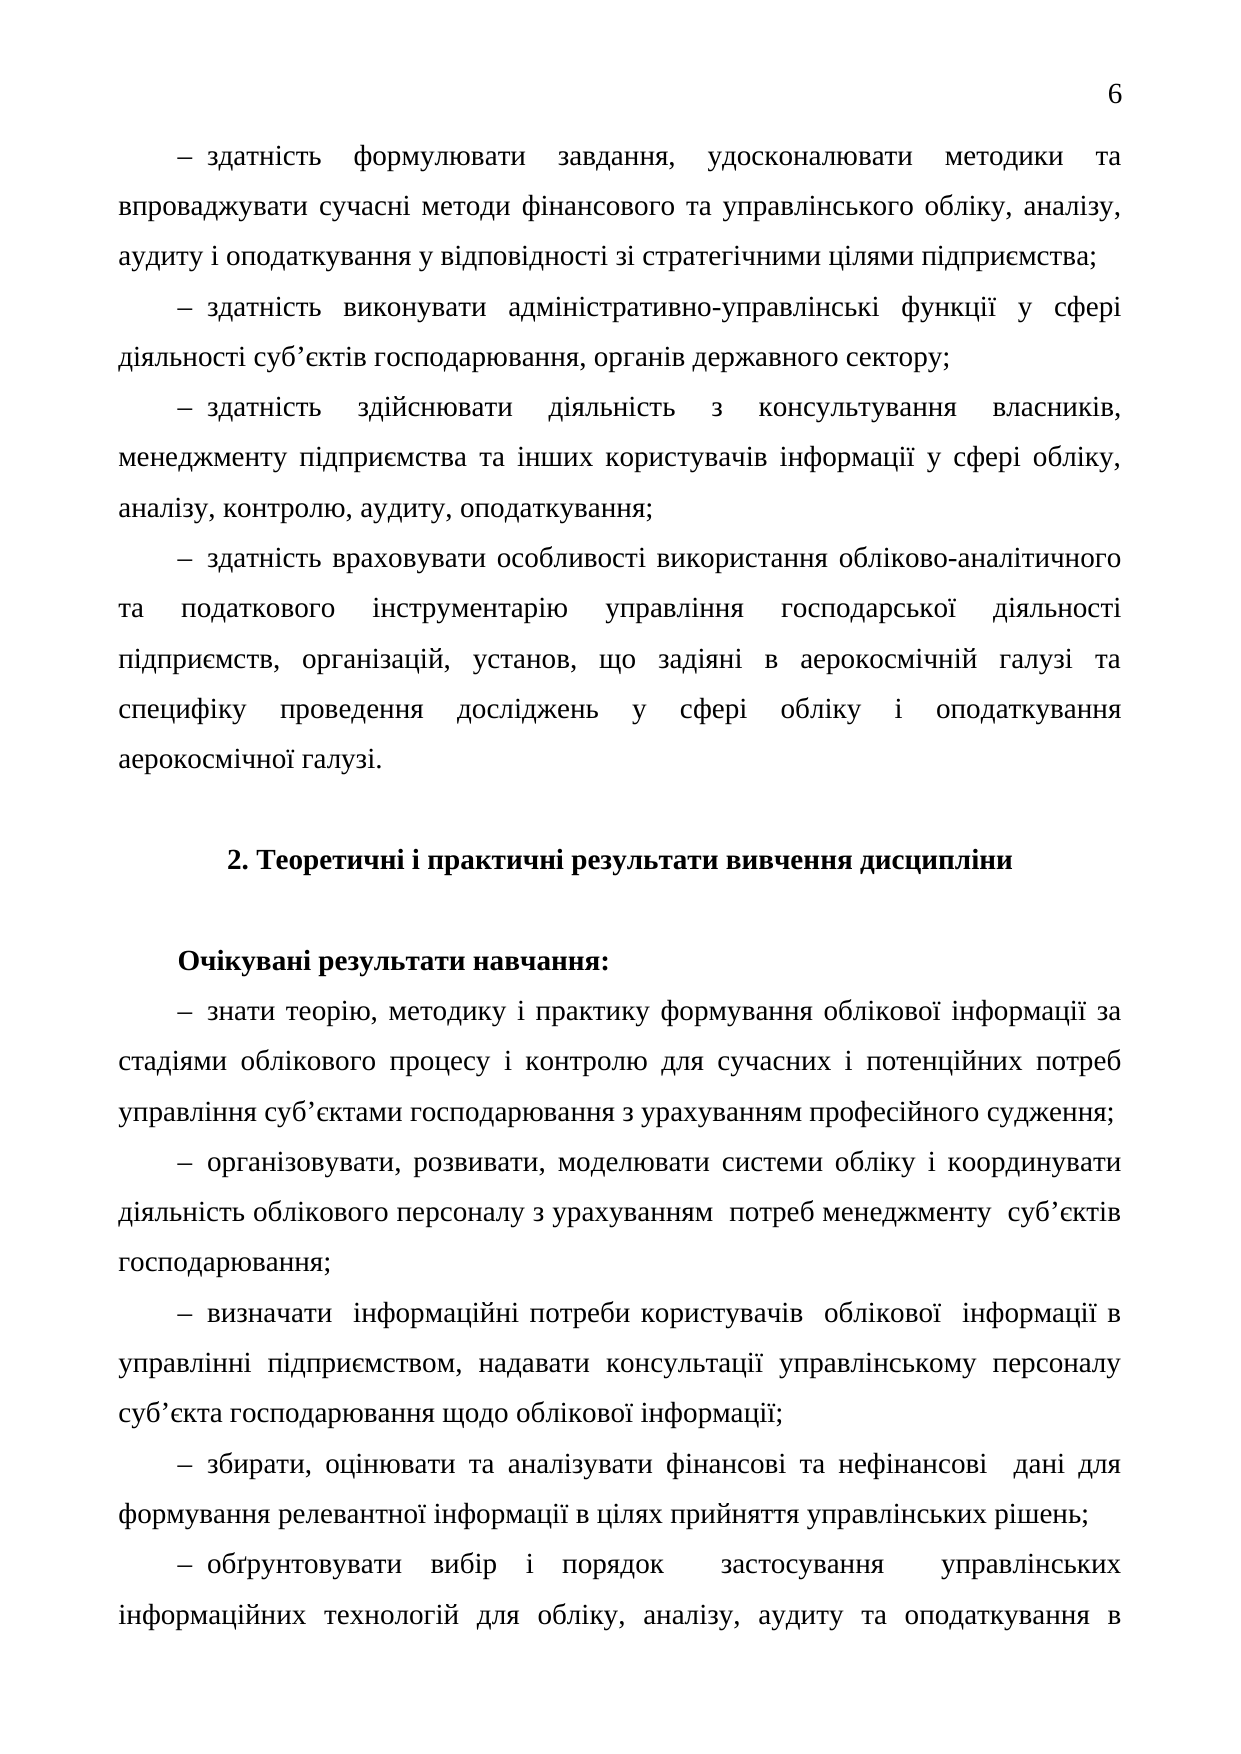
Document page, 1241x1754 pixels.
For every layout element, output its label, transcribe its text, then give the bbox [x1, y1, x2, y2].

list здатність здійснювати діяльність з консультування власників, менеджменту підприємства та інших користувачів інформації у сфері обліку, аналізу, контролю, аудиту, оподаткування; [118, 389, 1122, 523]
text Очікувані результати навчання: [118, 943, 1122, 976]
list знати теорію, методику і практику формування облікової інформації за стадіями облікового процесу і контролю для сучасних і потенційних потреб управління суб’єктами господарювання з урахуванням професійного судження; [118, 993, 1122, 1127]
list здатність виконувати адміністративно-управлінські функції у сфері діяльності суб’єктів господарювання, органів державного сектору; [118, 289, 1122, 372]
list визначати інформаційні потреби користувачів облікової інформації в управлінні підприємством, надавати консультації управлінському персоналу суб’єкта господарювання щодо облікової інформації; [118, 1295, 1122, 1429]
list здатність формулювати завдання, удосконалювати методики та впроваджувати сучасні методи фінансового та управлінського обліку, аналізу, аудиту і оподаткування у відповідності зі стратегічними цілями підприємства; [118, 138, 1122, 272]
list здатність враховувати особливості використання обліково-аналітичного та податкового інструментарію управління господарської діяльності підприємств, організацій, установ, що задіяні в аерокосмічній галузі та специфіку проведення досліджень у сфері обліку і оподаткування аерокосмічної галузі. [118, 540, 1122, 775]
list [118, 1546, 1122, 1630]
list організовувати, розвивати, моделювати системи обліку і координувати діяльність облікового персоналу з урахуванням потреб менеджменту суб’єктів господарювання; [118, 1144, 1122, 1278]
list збирати, оцінювати та аналізувати фінансові та нефінансові дані для формування релевантної інформації в цілях прийняття управлінських рішень; [118, 1446, 1122, 1530]
text 2. Теоретичні і практичні результати вивчення дисципліни [118, 842, 1122, 876]
